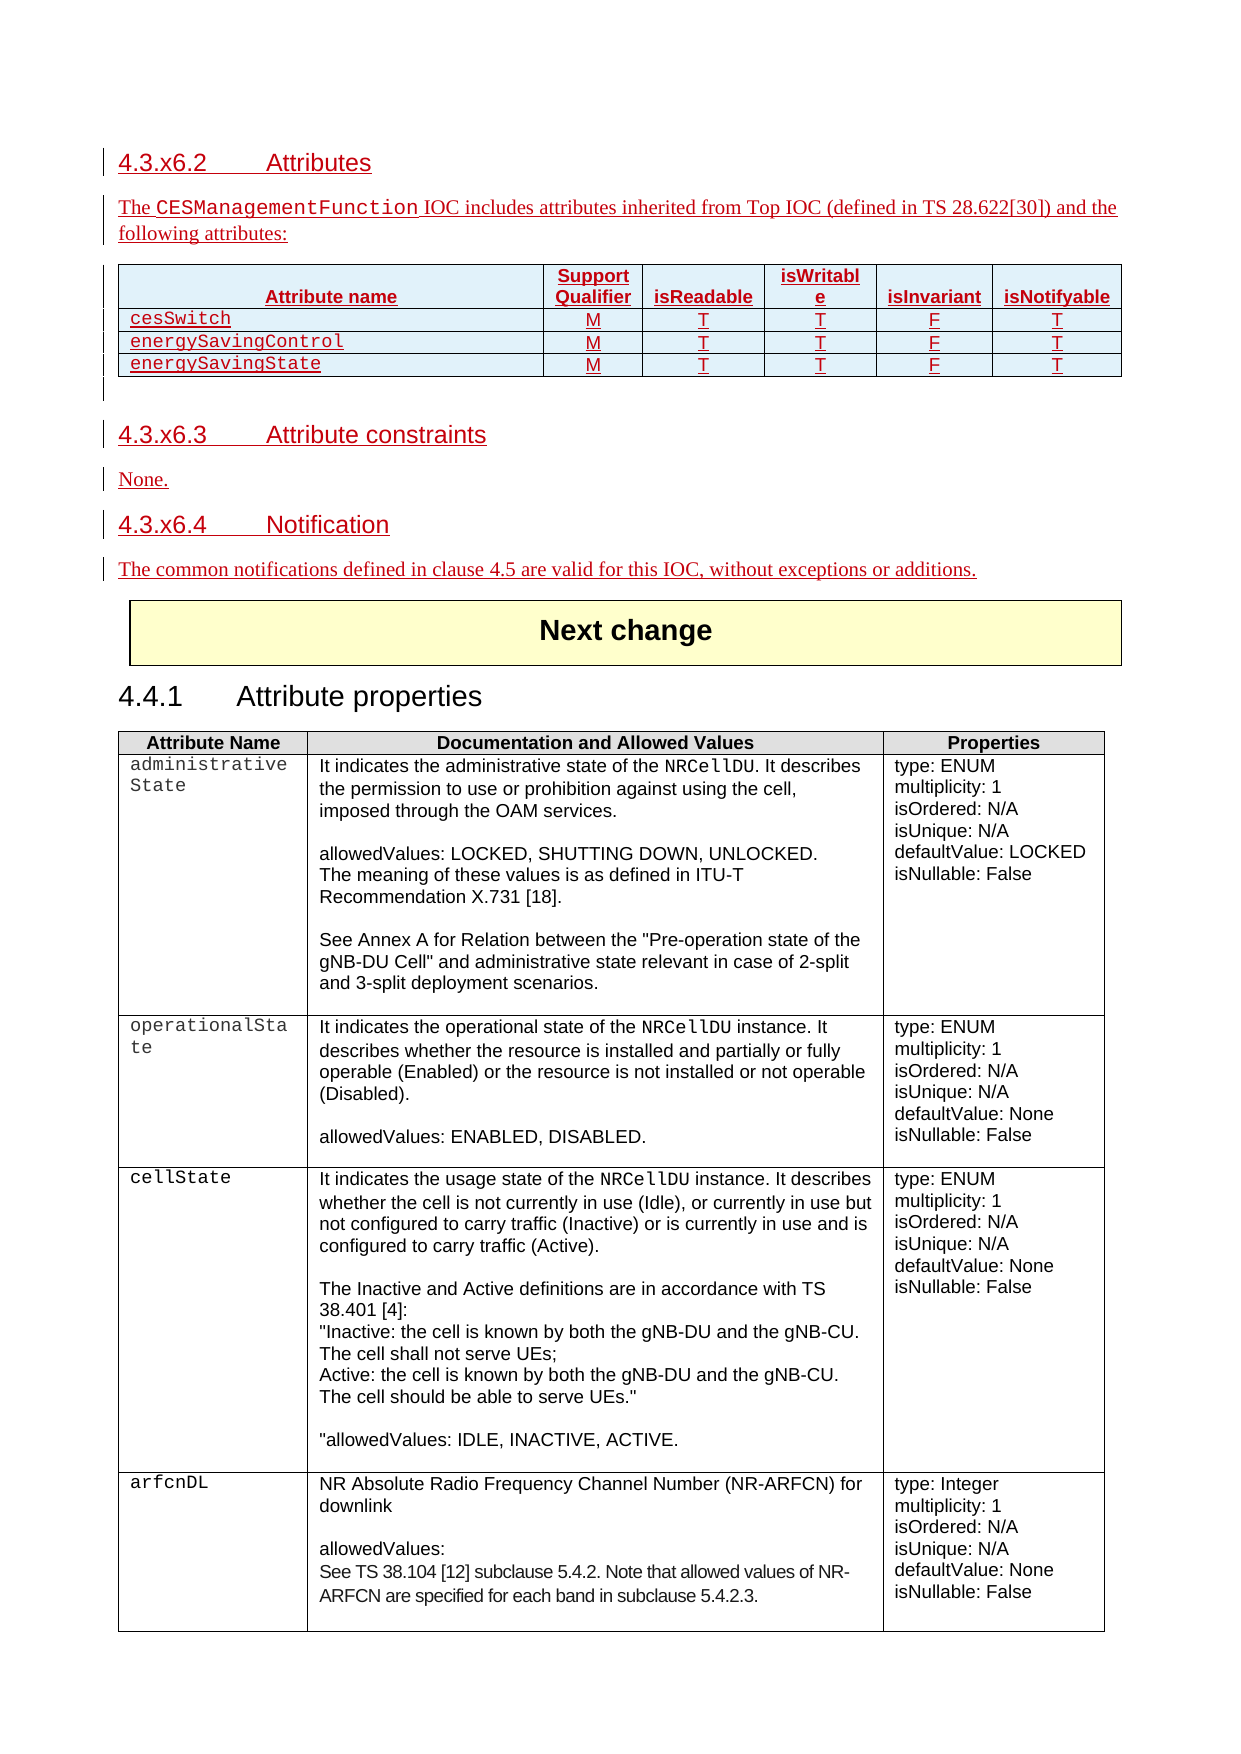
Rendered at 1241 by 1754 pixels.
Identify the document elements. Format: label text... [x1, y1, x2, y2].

table_header Documentation and Allowed Values [308, 732, 883, 754]
table_cell type: ENUM multiplicity: 1 isOrdered: N/A isUnique: N/A defaultValue: LOCKED isNullable: False [884, 755, 1104, 1015]
table_cell type: ENUM multiplicity: 1 isOrdered: N/A isUnique: N/A defaultValue: None isNullable: False [884, 1168, 1104, 1472]
table_cell type: ENUM multiplicity: 1 isOrdered: N/A isUnique: N/A defaultValue: None isNullable: False [884, 1016, 1104, 1167]
table_cell It indicates the operational state of the NRCellDU instance. It describes whether the resource is installed and partially or fully operable (Enabled) or the resource is not installed or not operable (Disabled). allowedValues: ENABLED, DISABLED. [308, 1016, 883, 1167]
table_cell It indicates the usage state of the NRCellDU instance. It describes whether the cell is not currently in use (Idle), or currently in use but not configured to carry traffic (Inactive) or is currently in use and is configured to carry traffic (Active). The Inactive and Active definitions are in accordance with TS 38.401 [4]: "Inactive: the cell is known by both the gNB-DU and the gNB-CU. The cell shall not serve UEs; Active: the cell is known by both the gNB-DU and the gNB-CU. The cell should be able to serve UEs." "allowedValues: IDLE, INACTIVE, ACTIVE. [308, 1168, 883, 1472]
table_cell cellState [119, 1168, 307, 1472]
table_header Properties [884, 732, 1104, 754]
table_cell administrativeState [119, 755, 307, 1015]
table_header Next change [131, 601, 1121, 665]
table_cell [884, 1473, 1104, 1631]
table_cell NR Absolute Radio Frequency Channel Number (NR-ARFCN) for downlink allowedValues: See TS 38.104 [12] subclause 5.4.2. Note that allowed values of NR-ARFCN are specified for each band in subclause 5.4.2.3. [308, 1473, 883, 1631]
table_header Attribute Name [119, 732, 307, 754]
table_cell It indicates the administrative state of the NRCellDU. It describes the permission to use or prohibition against using the cell, imposed through the OAM services. allowedValues: LOCKED, SHUTTING DOWN, UNLOCKED. The meaning of these values is as defined in ITU-T Recommendation X.731 [18]. See Annex A for Relation between the "Pre-operation state of the gNB-DU Cell" and administrative state relevant in case of 2-split and 3-split deployment scenarios. [308, 755, 883, 1015]
table_cell arfcnDL [119, 1473, 307, 1631]
subtitle 4.4.1 Attribute properties [118, 679, 1122, 712]
table_cell operationalState [119, 1016, 307, 1167]
